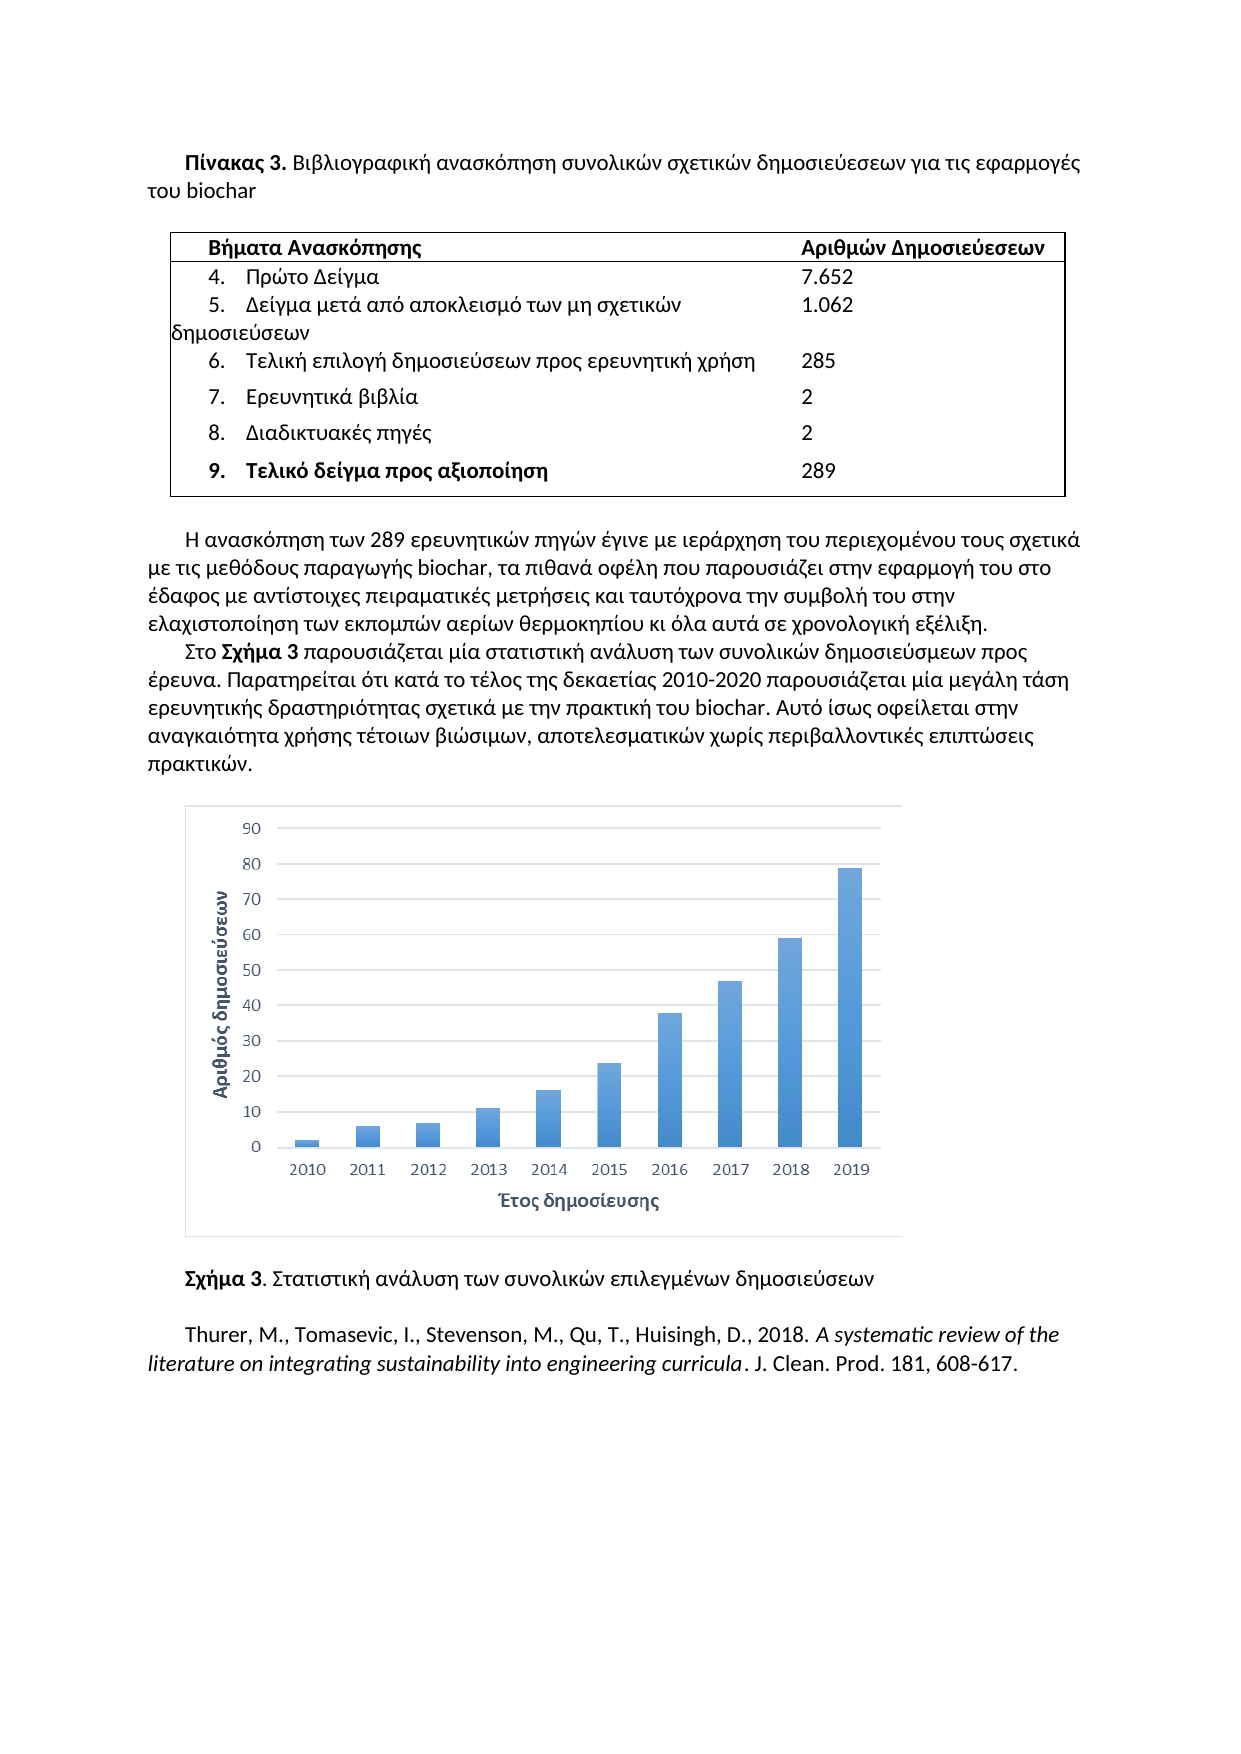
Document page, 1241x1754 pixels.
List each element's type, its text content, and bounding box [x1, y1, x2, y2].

table_cell 9. Τελικό δείγμα προς αξιοποίηση [171, 456, 763, 496]
text Thurer, M., Tomasevic, I., Stevenson, M., Qu, T., Huisingh, D., 2018. A systematic review of the literature on integrating sustainability into engineering curricula. J. Clean. Prod. 181, 608-617. [148, 1321, 1092, 1377]
table_cell 7.652 [763, 262, 1064, 290]
table_cell 1.062 [763, 290, 1064, 346]
table_cell 7. Ερευνητικά βιβλία [171, 382, 763, 418]
table_cell 5. Δείγμα μετά από αποκλεισμό των μη σχετικών δημοσιεύσεων [171, 290, 763, 346]
table_header Βήματα Ανασκόπησης [171, 233, 763, 261]
table_cell 6. Τελική επιλογή δημοσιεύσεων προς ερευνητική χρήση [171, 346, 763, 382]
table_cell 285 [763, 346, 1064, 382]
text Η ανασκόπηση των 289 ερευνητικών πηγών έγινε με ιεράρχηση του περιεχομένου τους σχετικά με τις μεθόδους παραγωγής biochar, τα πιθανά οφέλη που παρουσιάζει στην εφαρμογή του στο έδαφος με αντίστοιχες πειραματικές μετρήσεις και ταυτόχρονα την συμβολή του στην ελαχιστοποίηση των εκπομπών αερίων θερμοκηπίου κι όλα αυτά σε χρονολογική εξέλιξη. [148, 525, 1092, 637]
table_cell 4. Πρώτο Δείγμα [171, 262, 763, 290]
text Στο Σχήμα 3 παρουσιάζεται μία στατιστική ανάλυση των συνολικών δημοσιεύσμεων προς έρευνα. Παρατηρείται ότι κατά το τέλος της δεκαετίας 2010-2020 παρουσιάζεται μία μεγάλη τάση ερευνητικής δραστηριότητας σχετικά με την πρακτική του biochar. Αυτό ίσως οφείλεται στην αναγκαιότητα χρήσης τέτοιων βιώσιμων, αποτελεσματικών χωρίς περιβαλλοντικές επιπτώσεις πρακτικών. [148, 637, 1092, 777]
text Πίνακας 3. Βιβλιογραφική ανασκόπηση συνολικών σχετικών δημοσιεύεσεων για τις εφαρμογές του biochar [148, 148, 1092, 204]
table_cell 289 [763, 456, 1064, 496]
table_cell 2 [763, 382, 1064, 418]
text Σχήμα 3. Στατιστική ανάλυση των συνολικών επιλεγμένων δημοσιεύσεων [148, 1264, 1092, 1293]
table_header Αριθμών Δημοσιεύεσεων [763, 233, 1064, 261]
table_cell 2 [763, 418, 1064, 456]
picture [184, 805, 903, 1237]
table_cell 8. Διαδικτυακές πηγές [171, 418, 763, 456]
